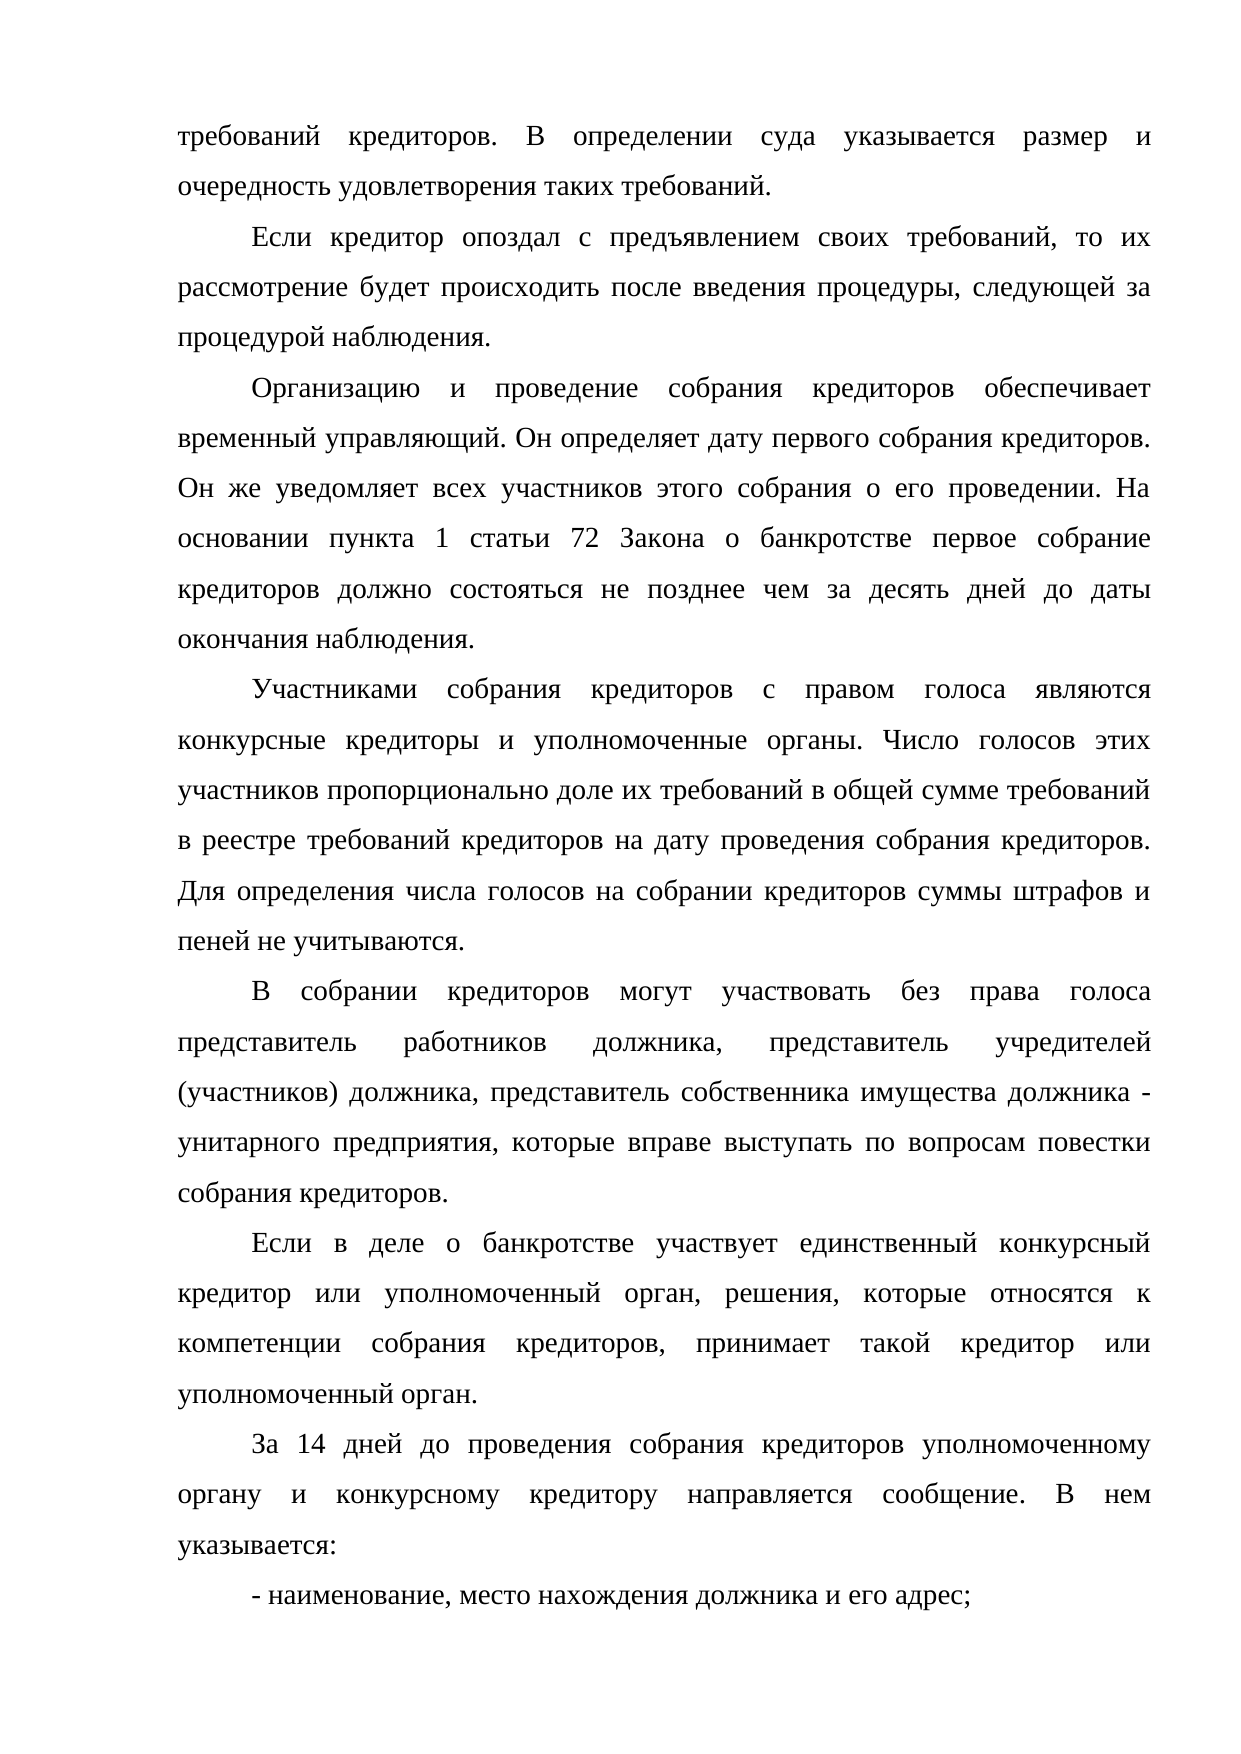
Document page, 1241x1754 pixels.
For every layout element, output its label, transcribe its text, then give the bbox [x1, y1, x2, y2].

text Если в деле о банкротстве участвует единственный конкурсный кредитор или уполномоченный орган, решения, которые относятся к компетенции собрания кредиторов, принимает такой кредитор или уполномоченный орган. [177, 1225, 1152, 1409]
text - наименование, место нахождения должника и его адрес; [177, 1577, 1152, 1611]
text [177, 118, 1152, 202]
text Участниками собрания кредиторов с правом голоса являются конкурсные кредиторы и уполномоченные органы. Число голосов этих участников пропорционально доле их требований в общей сумме требований в реестре требований кредиторов на дату проведения собрания кредиторов. Для определения числа голосов на собрании кредиторов суммы штрафов и пеней не учитываются. [177, 672, 1152, 957]
text В собрании кредиторов могут участвовать без права голоса представитель работников должника, представитель учредителей (участников) должника, представитель собственника имущества должника - унитарного предприятия, которые вправе выступать по вопросам повестки собрания кредиторов. [177, 973, 1152, 1208]
text За 14 дней до проведения собрания кредиторов уполномоченному органу и конкурсному кредитору направляется сообщение. В нем указывается: [177, 1426, 1152, 1560]
text Если кредитор опоздал с предъявлением своих требований, то их рассмотрение будет происходить после введения процедуры, следующей за процедурой наблюдения. [177, 219, 1152, 353]
text Организацию и проведение собрания кредиторов обеспечивает временный управляющий. Он определяет дату первого собрания кредиторов. Он же уведомляет всех участников этого собрания о его проведении. На основании пункта 1 статьи 72 Закона о банкротстве первое собрание кредиторов должно состояться не позднее чем за десять дней до даты окончания наблюдения. [177, 370, 1152, 655]
